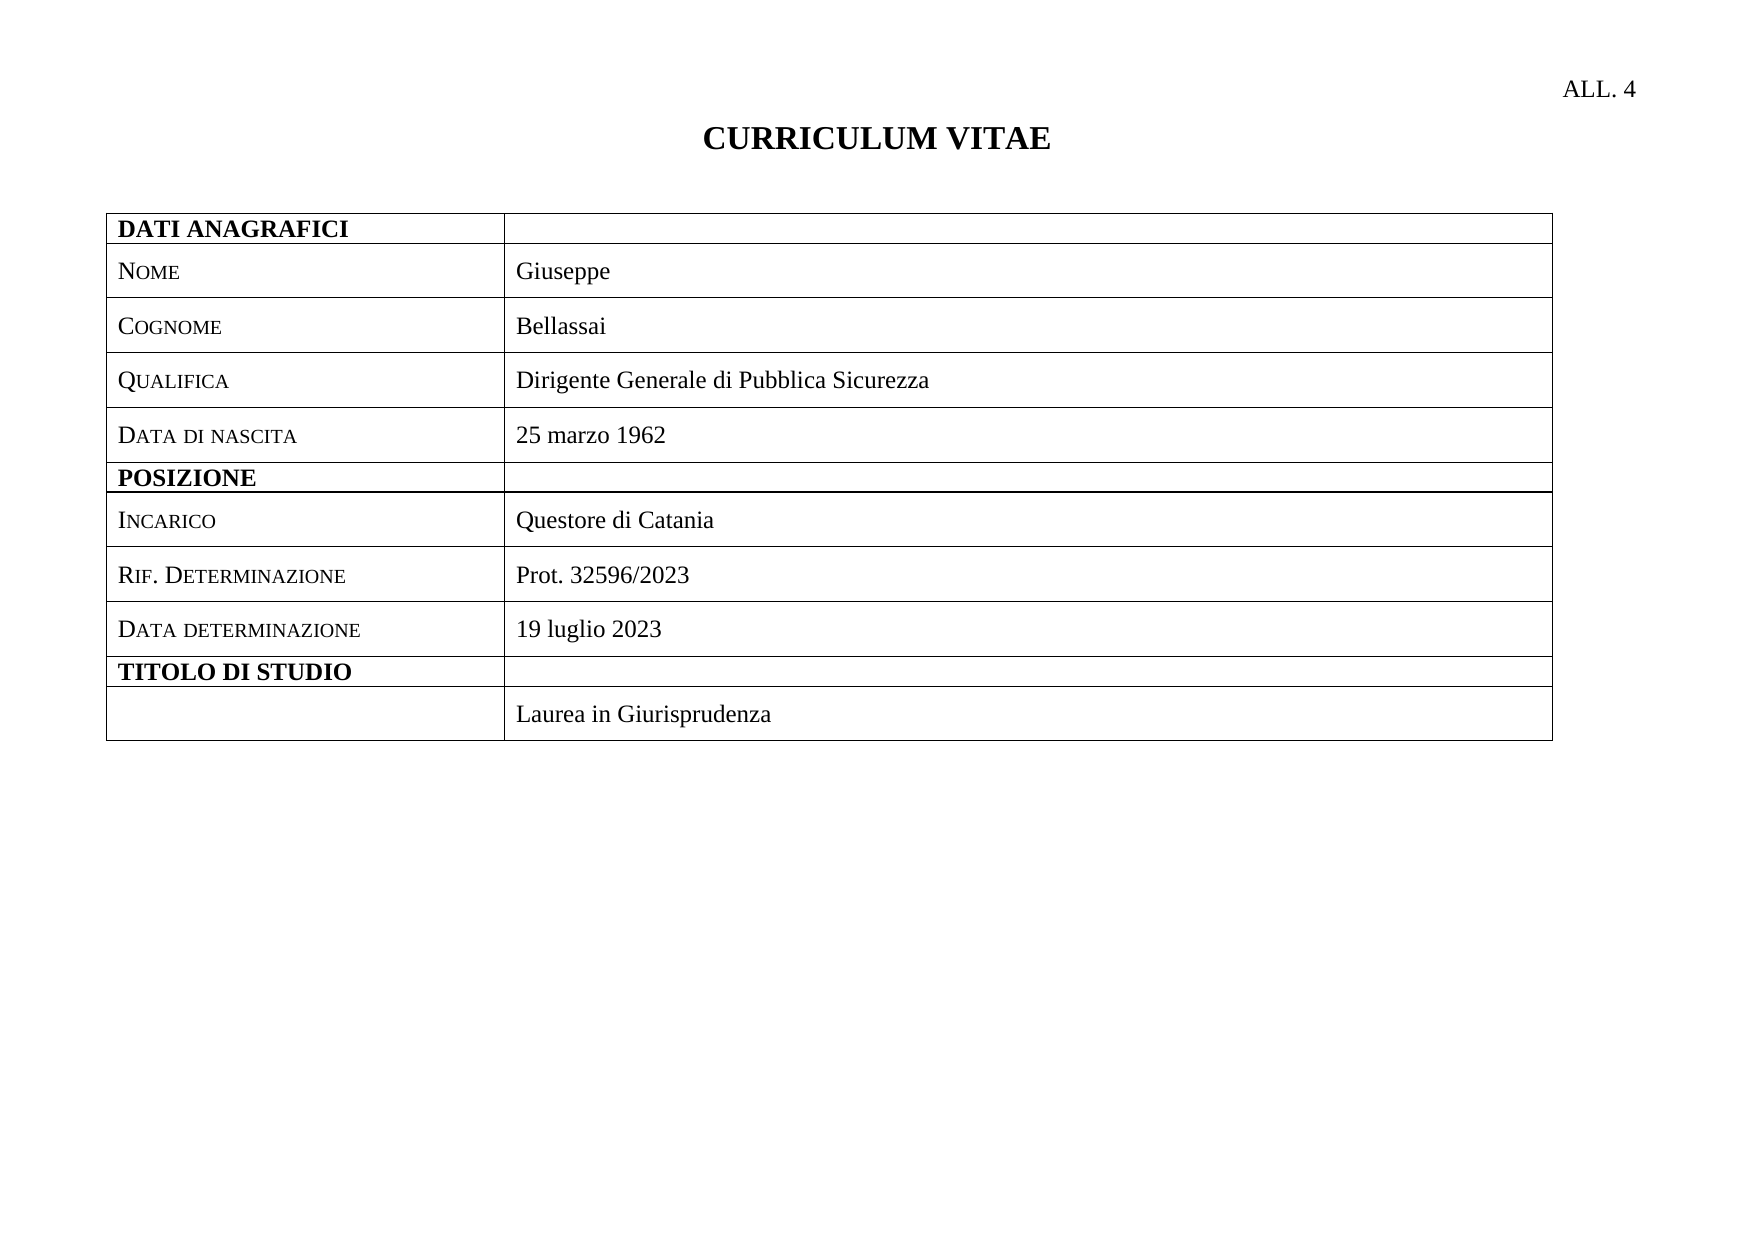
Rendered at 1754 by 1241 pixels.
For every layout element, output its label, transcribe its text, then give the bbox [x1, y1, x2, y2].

table_cell Rif. Determinazione [107, 547, 504, 601]
table_cell Data determinazione [107, 602, 504, 656]
table_cell Nome [107, 244, 504, 297]
table_cell 19 luglio 2023 [505, 602, 1552, 656]
table_cell Giuseppe [505, 244, 1552, 297]
table_cell [505, 463, 1552, 491]
table_cell TITOLO DI STUDIO [107, 657, 504, 686]
table_cell Data di nascita [107, 408, 504, 462]
text CURRICULUM VITAE [118, 118, 1636, 156]
table_cell Dirigente Generale di Pubblica Sicurezza [505, 353, 1552, 407]
table_cell [107, 687, 504, 740]
table_cell Prot. 32596/2023 [505, 547, 1552, 601]
table_cell POSIZIONE [107, 463, 504, 491]
table_cell 25 marzo 1962 [505, 408, 1552, 462]
table_cell Bellassai [505, 298, 1552, 352]
table_cell Incarico [107, 493, 504, 546]
table_cell Cognome [107, 298, 504, 352]
table_cell Qualifica [107, 353, 504, 407]
table_header DATI ANAGRAFICI [107, 214, 504, 242]
table_header [505, 214, 1552, 242]
table_cell [505, 657, 1552, 686]
table_cell Questore di Catania [505, 493, 1552, 546]
table_cell Laurea in Giurisprudenza [505, 687, 1552, 740]
